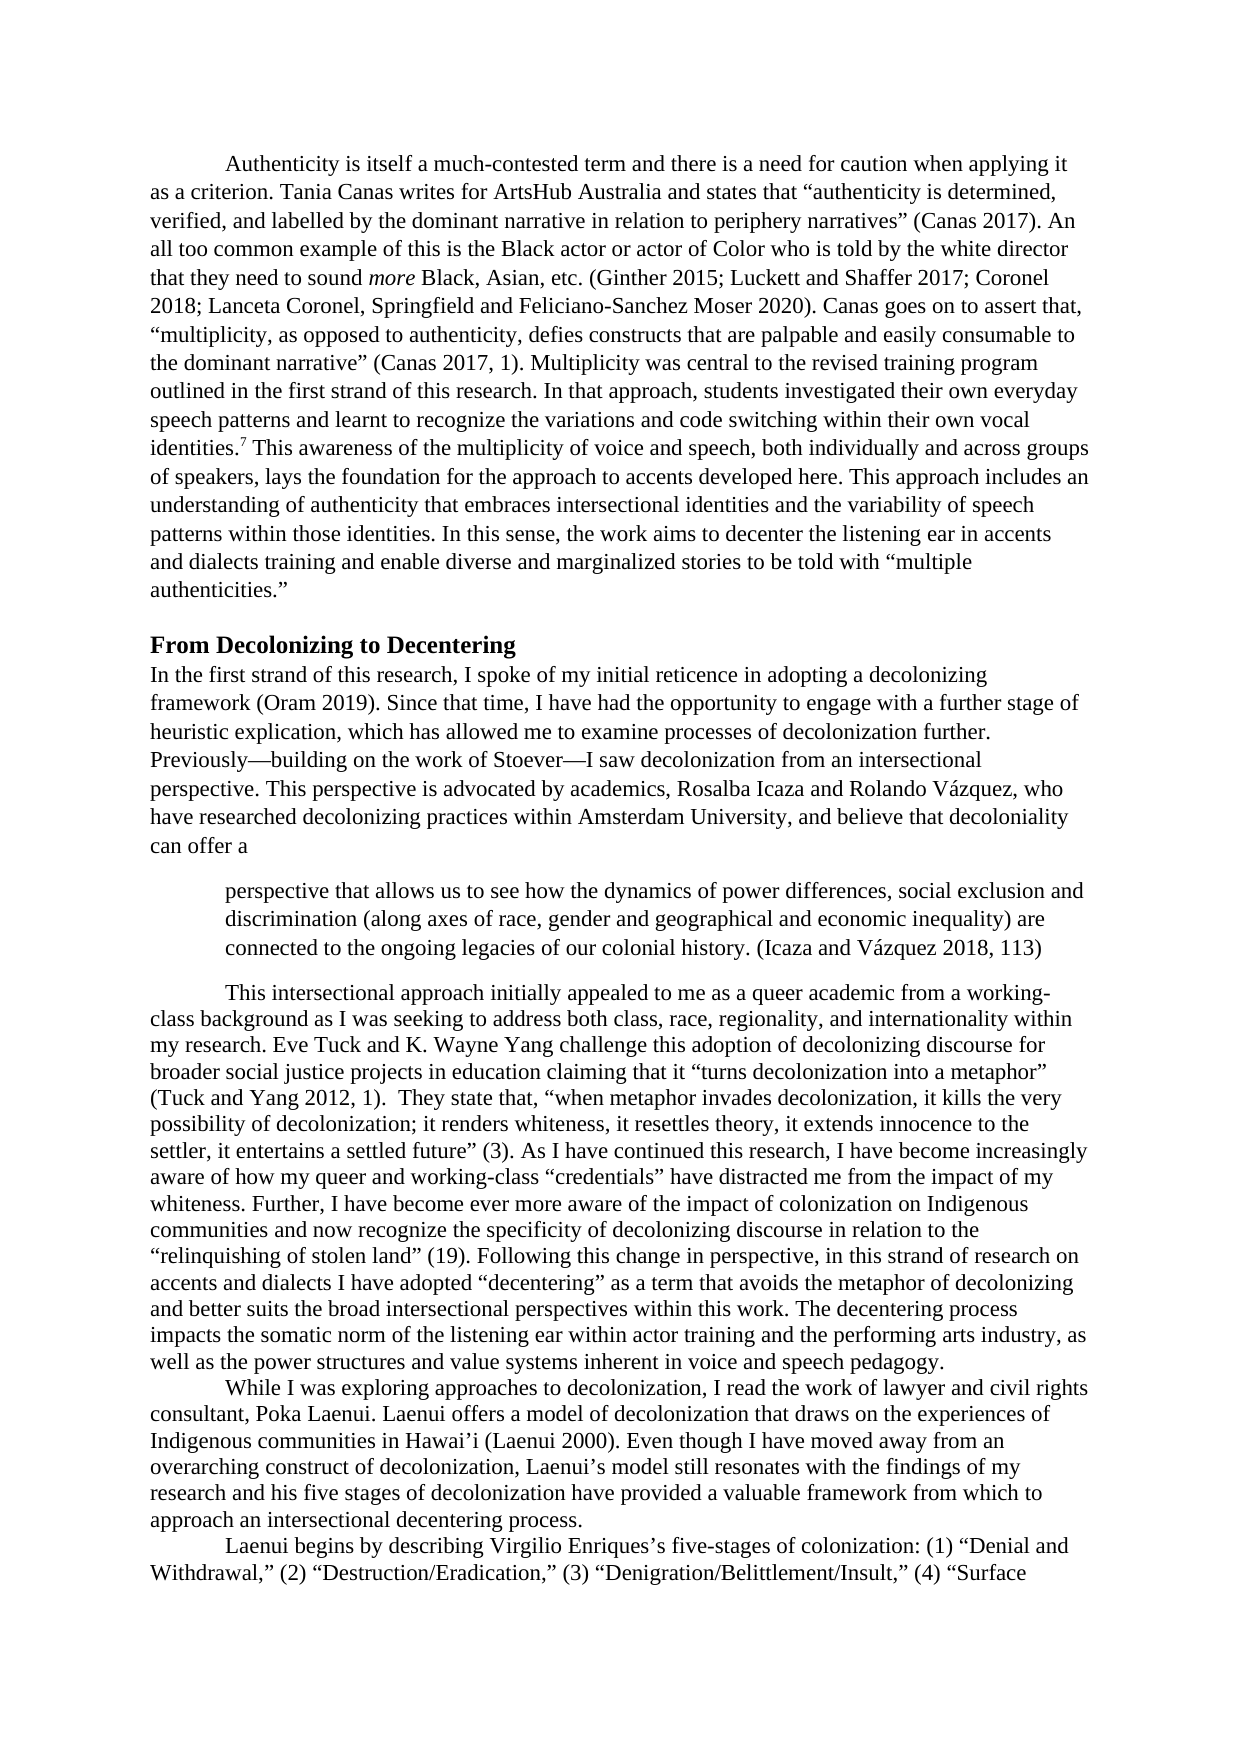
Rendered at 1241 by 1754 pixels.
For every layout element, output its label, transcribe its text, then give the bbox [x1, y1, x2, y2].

text While I was exploring approaches to decolonization, I read the work of lawyer and civil rights consultant, Poka Laenui. Laenui offers a model of decolonization that draws on the experiences of Indigenous communities in Hawai’i (Laenui 2000). Even though I have moved away from an overarching construct of decolonization, Laenui’s model still resonates with the findings of my research and his five stages of decolonization have provided a valuable framework from which to approach an intersectional decentering process. [150, 1374, 1090, 1532]
text perspective that allows us to see how the dynamics of power differences, social exclusion and discrimination (along axes of race, gender and geographical and economic inequality) are connected to the ongoing legacies of our colonial history. (Icaza and Vázquez 2018, 113) [225, 877, 1090, 960]
text This intersectional approach initially appealed to me as a queer academic from a working-class background as I was seeking to address both class, race, regionality, and internationality within my research. Eve Tuck and K. Wayne Yang challenge this adoption of decolonizing discourse for broader social justice projects in education claiming that it “turns decolonization into a metaphor” (Tuck and Yang 2012, 1). They state that, “when metaphor invades decolonization, it kills the very possibility of decolonization; it renders whiteness, it resettles theory, it extends innocence to the settler, it entertains a settled future” (3). As I have continued this research, I have become increasingly aware of how my queer and working-class “credentials” have distracted me from the impact of my whiteness. Further, I have become ever more aware of the impact of colonization on Indigenous communities and now recognize the specificity of decolonizing discourse in relation to the “relinquishing of stolen land” (19). Following this change in perspective, in this strand of research on accents and dialects I have adopted “decentering” as a term that avoids the metaphor of decolonizing and better suits the broad intersectional perspectives within this work. The decentering process impacts the somatic norm of the listening ear within actor training and the performing arts industry, as well as the power structures and value systems inherent in voice and speech pedagogy. [150, 979, 1090, 1374]
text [150, 1532, 1090, 1585]
subtitle From Decolonizing to Decentering [150, 630, 1090, 659]
text Authenticity is itself a much-contested term and there is a need for caution when applying it as a criterion. Tania Canas writes for ArtsHub Australia and states that “authenticity is determined, verified, and labelled by the dominant narrative in relation to periphery narratives” (Canas 2017). An all too common example of this is the Black actor or actor of Color who is told by the white director that they need to sound more Black, Asian, etc. (Ginther 2015; Luckett and Shaffer 2017; Coronel 2018; Lanceta Coronel, Springfield and Feliciano-Sanchez Moser 2020). Canas goes on to assert that, “multiplicity, as opposed to authenticity, defies constructs that are palpable and easily consumable to the dominant narrative” (Canas 2017, 1). Multiplicity was central to the revised training program outlined in the first strand of this research. In that approach, students investigated their own everyday speech patterns and learnt to recognize the variations and code switching within their own vocal identities. This awareness of the multiplicity of voice and speech, both individually and across groups of speakers, lays the foundation for the approach to accents developed here. This approach includes an understanding of authenticity that embraces intersectional identities and the variability of speech patterns within those identities. In this sense, the work aims to decenter the listening ear in accents and dialects training and enable diverse and marginalized stories to be told with “multiple authenticities.” [150, 150, 1090, 603]
text In the first strand of this research, I spoke of my initial reticence in adopting a decolonizing framework (Oram 2019). Since that time, I have had the opportunity to engage with a further stage of heuristic explication, which has allowed me to examine processes of decolonization further. Previously—building on the work of Stoever—I saw decolonization from an intersectional perspective. This perspective is advocated by academics, Rosalba Icaza and Rolando Vázquez, who have researched decolonizing practices within Amsterdam University, and believe that decoloniality can offer a [150, 661, 1090, 858]
